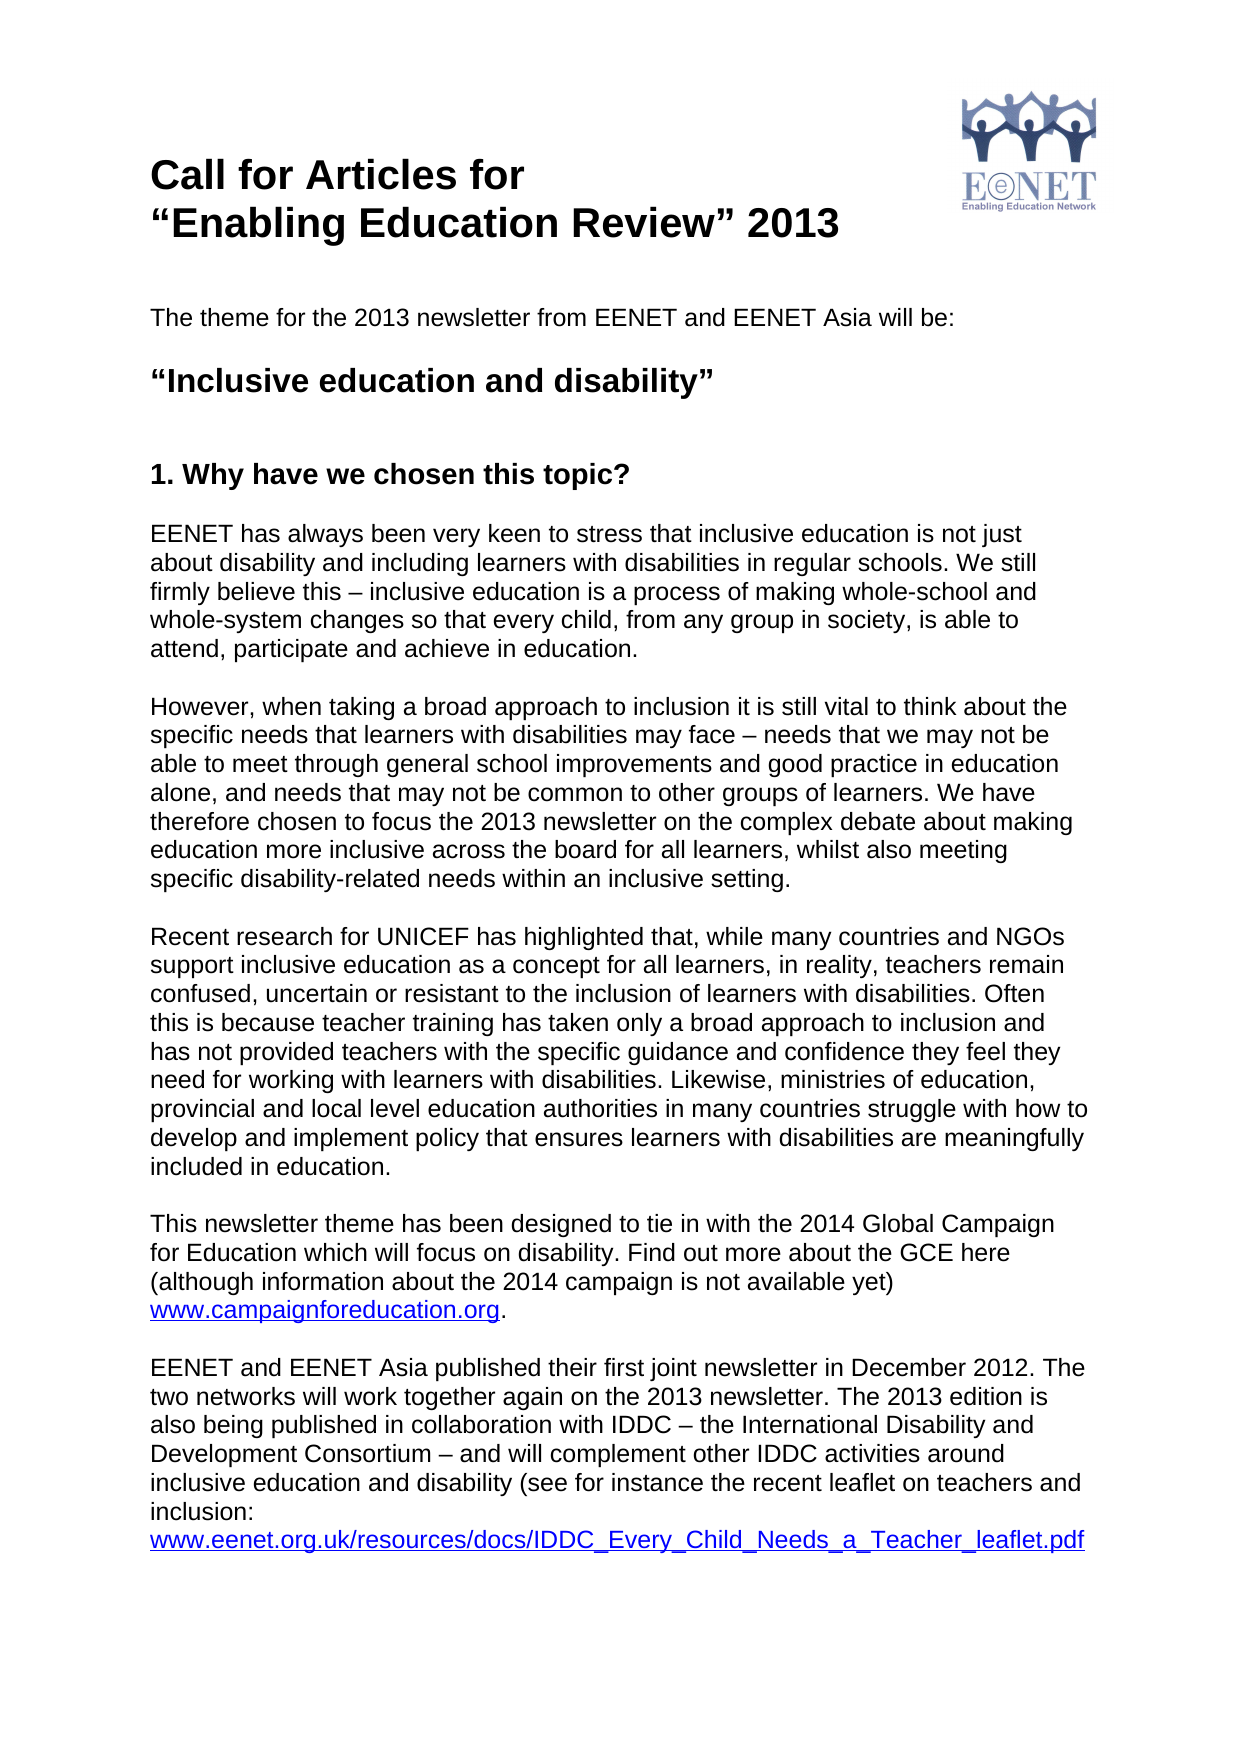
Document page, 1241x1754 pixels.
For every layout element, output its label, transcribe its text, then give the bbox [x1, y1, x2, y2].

text However, when taking a broad approach to inclusion it is still vital to think about the specific needs that learners with disabilities may face – needs that we may not be able to meet through general school improvements and good practice in education alone, and needs that may not be common to other groups of learners. We have therefore chosen to focus the 2013 newsletter on the complex debate about making education more inclusive across the board for all learners, whilst also meeting specific disability-related needs within an inclusive setting. [150, 692, 1090, 893]
text EENET and EENET Asia published their first joint newsletter in December 2012. The two networks will work together again on the 2013 newsletter. The 2013 edition is also being published in collaboration with IDDC – the International Disability and Development Consortium – and will complement other IDDC activities around inclusive education and disability (see for instance the recent leaflet on teachers and inclusion: www.eenet.org.uk/resources/docs/IDDC_Every_Child_Needs_a_Teacher_leaflet.pdf [150, 1353, 1090, 1554]
text Recent research for UNICEF has highlighted that, while many countries and NGOs support inclusive education as a concept for all learners, in reality, teachers remain confused, uncertain or resistant to the inclusion of learners with disabilities. Often this is because teacher training has taken only a broad approach to inclusion and has not provided teachers with the specific guidance and confidence they feel they need for working with learners with disabilities. Likewise, ministries of education, provincial and local level education authorities in many countries struggle with how to develop and implement policy that ensures learners with disabilities are meaningfully included in education. [150, 922, 1090, 1180]
text Call for Articles for [150, 150, 932, 198]
text This newsletter theme has been designed to tie in with the 2014 Global Campaign for Education which will focus on disability. Find out more about the GCE here (although information about the 2014 campaign is not available yet) www.campaignforeducation.org. [150, 1209, 1090, 1324]
text The theme for the 2013 newsletter from EENET and EENET Asia will be: [150, 303, 1090, 332]
picture [947, 78, 1114, 213]
text “Inclusive education and disability” [150, 361, 1090, 399]
text 1. Why have we chosen this topic? [150, 457, 1090, 490]
text EENET has always been very keen to stress that inclusive education is not just about disability and including learners with disabilities in regular schools. We still firmly believe this – inclusive education is a process of making whole-school and whole-system changes so that every child, from any group in society, is able to attend, participate and achieve in education. [150, 519, 1090, 663]
text “Enabling Education Review” 2013 [150, 198, 932, 246]
